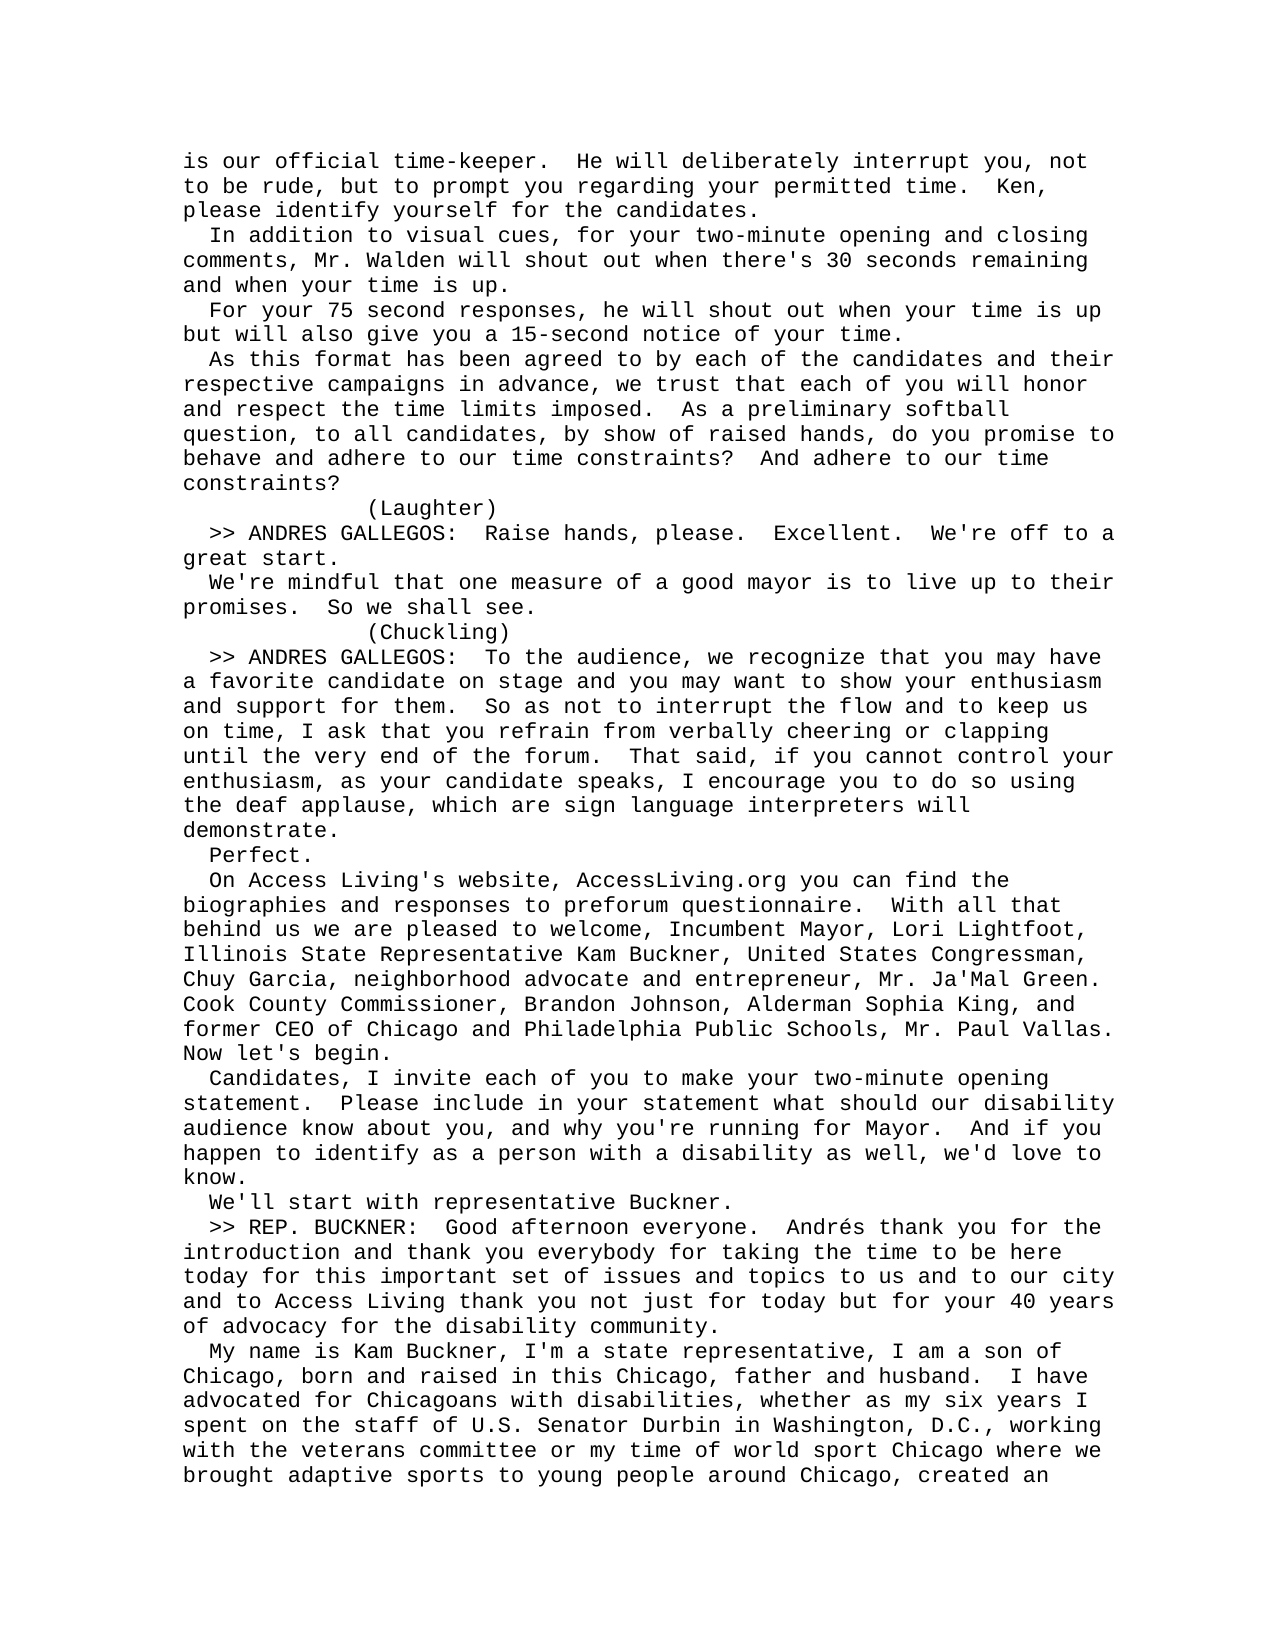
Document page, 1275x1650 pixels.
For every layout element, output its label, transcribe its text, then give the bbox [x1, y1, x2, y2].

text Chuy Garcia, neighborhood advocate and entrepreneur, Mr. Ja'Mal Green. [156, 968, 1118, 993]
text enthusiasm, as your candidate speaks, I encourage you to do so using [156, 770, 1118, 794]
text respective campaigns in advance, we trust that each of you will honor [156, 373, 1118, 398]
text a favorite candidate on stage and you may want to show your enthusiasm [156, 671, 1118, 695]
text know. [156, 1166, 1118, 1191]
text In addition to visual cues, for your two-minute opening and closing [156, 224, 1118, 249]
text Illinois State Representative Kam Buckner, United States Congressman, [156, 943, 1118, 968]
text (Chuckling) [156, 621, 1118, 646]
text and to Access Living thank you not just for today but for your 40 years [156, 1290, 1118, 1315]
text great start. [156, 547, 1118, 571]
text question, to all candidates, by show of raised hands, do you promise to [156, 423, 1118, 447]
text until the very end of the forum. That said, if you cannot control your [156, 745, 1118, 770]
text Chicago, born and raised in this Chicago, father and husband. I have [156, 1365, 1118, 1389]
text Now let's begin. [156, 1042, 1118, 1067]
text >> ANDRES GALLEGOS: To the audience, we recognize that you may have [156, 646, 1118, 671]
text introduction and thank you everybody for taking the time to be here [156, 1241, 1118, 1266]
text and when your time is up. [156, 274, 1118, 299]
text is our official time-keeper. He will deliberately interrupt you, not [156, 150, 1118, 175]
text On Access Living's website, AccessLiving.org you can find the [156, 869, 1118, 894]
text and respect the time limits imposed. As a preliminary softball [156, 398, 1118, 423]
text behind us we are pleased to welcome, Incumbent Mayor, Lori Lightfoot, [156, 918, 1118, 943]
text As this format has been agreed to by each of the candidates and their [156, 348, 1118, 373]
text please identify yourself for the candidates. [156, 199, 1118, 224]
text We're mindful that one measure of a good mayor is to live up to their [156, 571, 1118, 596]
text (Laughter) [156, 497, 1118, 522]
text comments, Mr. Walden will shout out when there's 30 seconds remaining [156, 249, 1118, 274]
text with the veterans committee or my time of world sport Chicago where we [156, 1439, 1118, 1464]
text promises. So we shall see. [156, 596, 1118, 621]
text Perfect. [156, 844, 1118, 869]
text but will also give you a 15-second notice of your time. [156, 323, 1118, 348]
text For your 75 second responses, he will shout out when your time is up [156, 299, 1118, 323]
text behave and adhere to our time constraints? And adhere to our time [156, 447, 1118, 472]
text statement. Please include in your statement what should our disability [156, 1092, 1118, 1117]
text happen to identify as a person with a disability as well, we'd love to [156, 1142, 1118, 1166]
text former CEO of Chicago and Philadelphia Public Schools, Mr. Paul Vallas. [156, 1018, 1118, 1042]
text Cook County Commissioner, Brandon Johnson, Alderman Sophia King, and [156, 993, 1118, 1018]
text demonstrate. [156, 819, 1118, 844]
text biographies and responses to preforum questionnaire. With all that [156, 894, 1118, 918]
text constraints? [156, 472, 1118, 497]
text >> ANDRES GALLEGOS: Raise hands, please. Excellent. We're off to a [156, 522, 1118, 547]
text Candidates, I invite each of you to make your two-minute opening [156, 1067, 1118, 1092]
text My name is Kam Buckner, I'm a state representative, I am a son of [156, 1340, 1118, 1365]
text the deaf applause, which are sign language interpreters will [156, 794, 1118, 819]
text on time, I ask that you refrain from verbally cheering or clapping [156, 720, 1118, 745]
text spent on the staff of U.S. Senator Durbin in Washington, D.C., working [156, 1414, 1118, 1439]
text brought adaptive sports to young people around Chicago, created an [156, 1464, 1118, 1489]
text >> REP. BUCKNER: Good afternoon everyone. Andrés thank you for the [156, 1216, 1118, 1241]
text and support for them. So as not to interrupt the flow and to keep us [156, 695, 1118, 720]
text We'll start with representative Buckner. [156, 1191, 1118, 1216]
text audience know about you, and why you're running for Mayor. And if you [156, 1117, 1118, 1142]
text to be rude, but to prompt you regarding your permitted time. Ken, [156, 175, 1118, 199]
text advocated for Chicagoans with disabilities, whether as my six years I [156, 1389, 1118, 1414]
text today for this important set of issues and topics to us and to our city [156, 1266, 1118, 1290]
text of advocacy for the disability community. [156, 1315, 1118, 1340]
